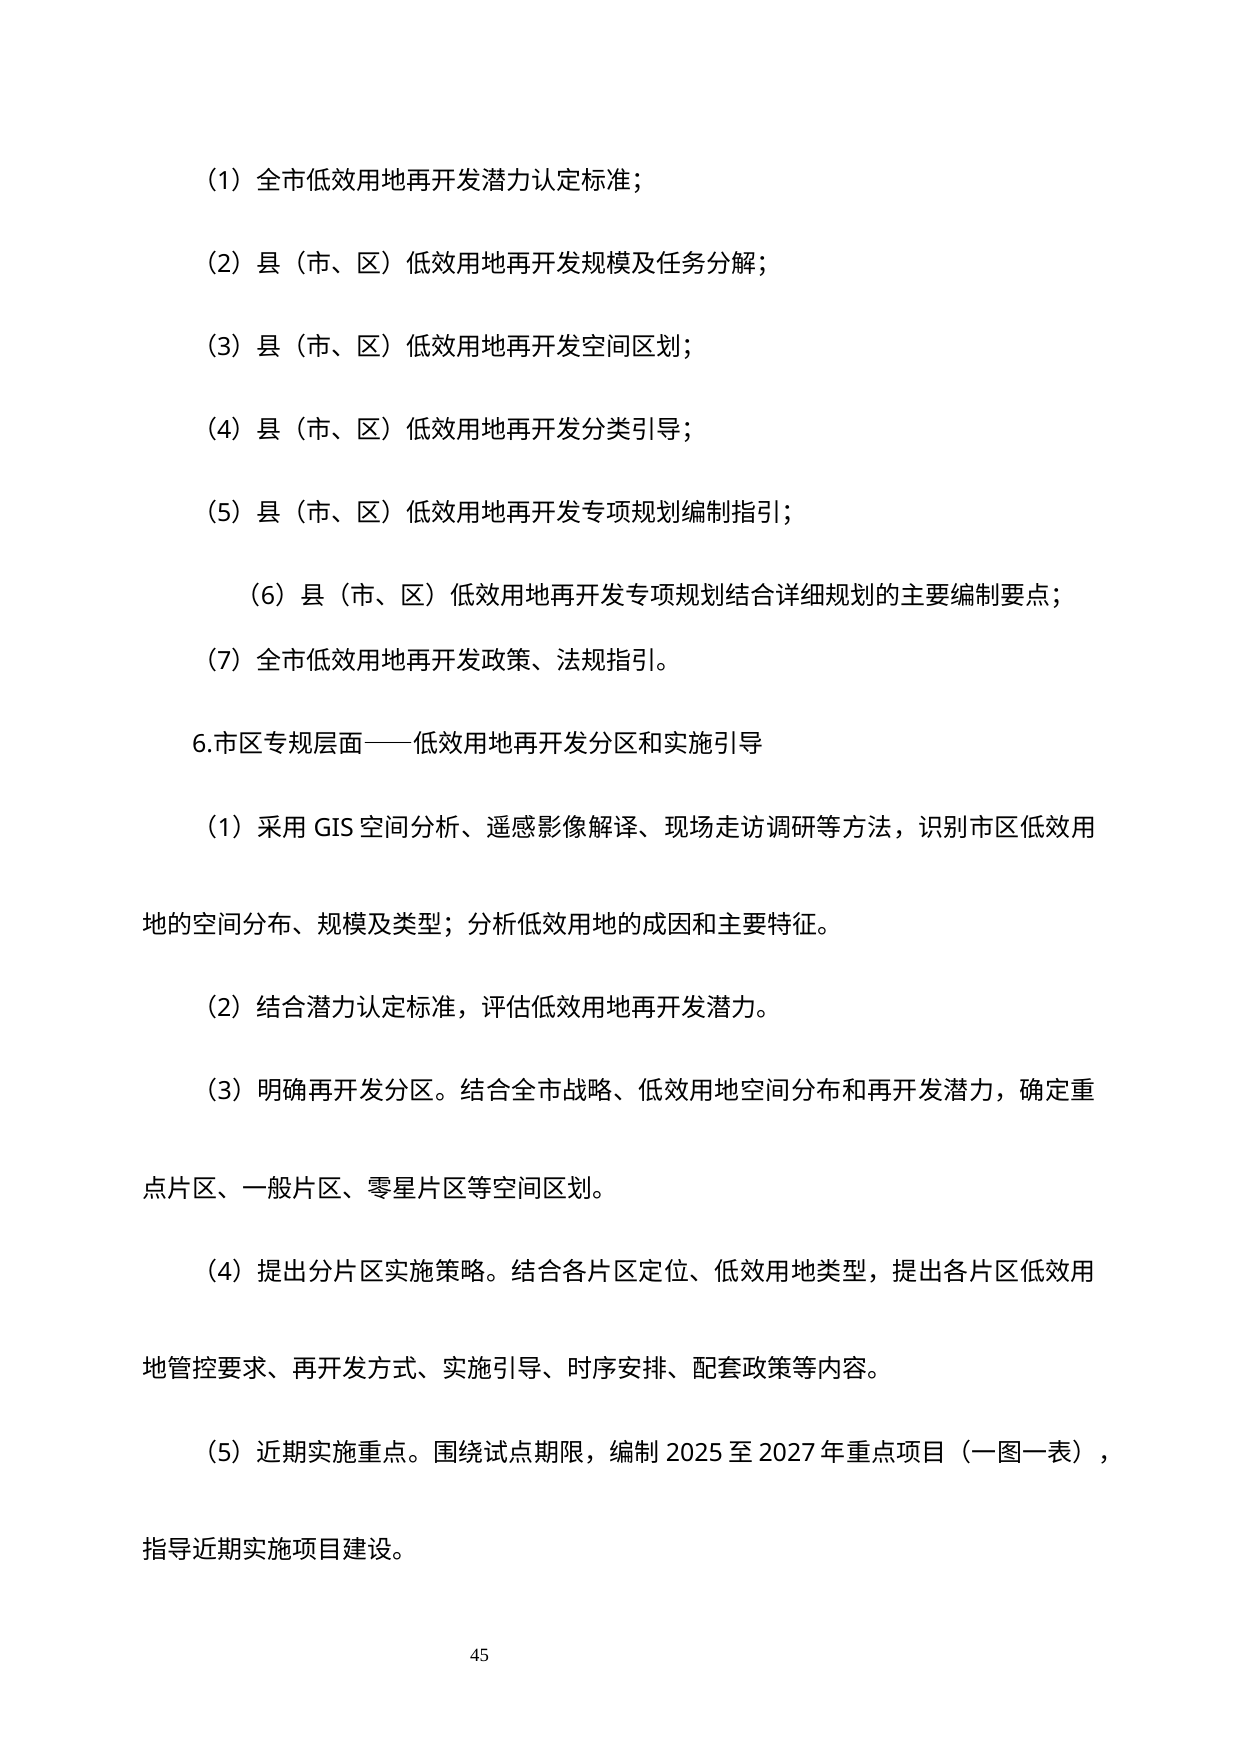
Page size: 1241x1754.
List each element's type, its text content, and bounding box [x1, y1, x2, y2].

text （6）县（市、区）低效用地再开发专项规划结合详细规划的主要编制要点； [186, 561, 1098, 626]
text （5）县（市、区）低效用地再开发专项规划编制指引； [142, 478, 1098, 543]
text （4）县（市、区）低效用地再开发分类引导； [142, 395, 1098, 460]
text （3）县（市、区）低效用地再开发空间区划； [142, 312, 1098, 377]
text 6.市区专规层面——低效用地再开发分区和实施引导 [142, 709, 1098, 774]
text （1）采用GIS空间分析、遥感影像解译、现场走访调研等方法，识别市区低效用地的空间分布、规模及类型；分析低效用地的成因和主要特征。 [142, 793, 1098, 955]
text （4）提出分片区实施策略。结合各片区定位、低效用地类型，提出各片区低效用地管控要求、再开发方式、实施引导、时序安排、配套政策等内容。 [142, 1237, 1098, 1399]
text （2）结合潜力认定标准，评估低效用地再开发潜力。 [142, 973, 1098, 1038]
text （2）县（市、区）低效用地再开发规模及任务分解； [142, 229, 1098, 294]
text （3）明确再开发分区。结合全市战略、低效用地空间分布和再开发潜力，确定重点片区、一般片区、零星片区等空间区划。 [142, 1056, 1098, 1219]
text （5）近期实施重点。围绕试点期限，编制2025至2027年重点项目（一图一表），指导近期实施项目建设。 [142, 1418, 1098, 1580]
text （1）全市低效用地再开发潜力认定标准； [142, 146, 1098, 211]
text （7）全市低效用地再开发政策、法规指引。 [142, 626, 1098, 691]
